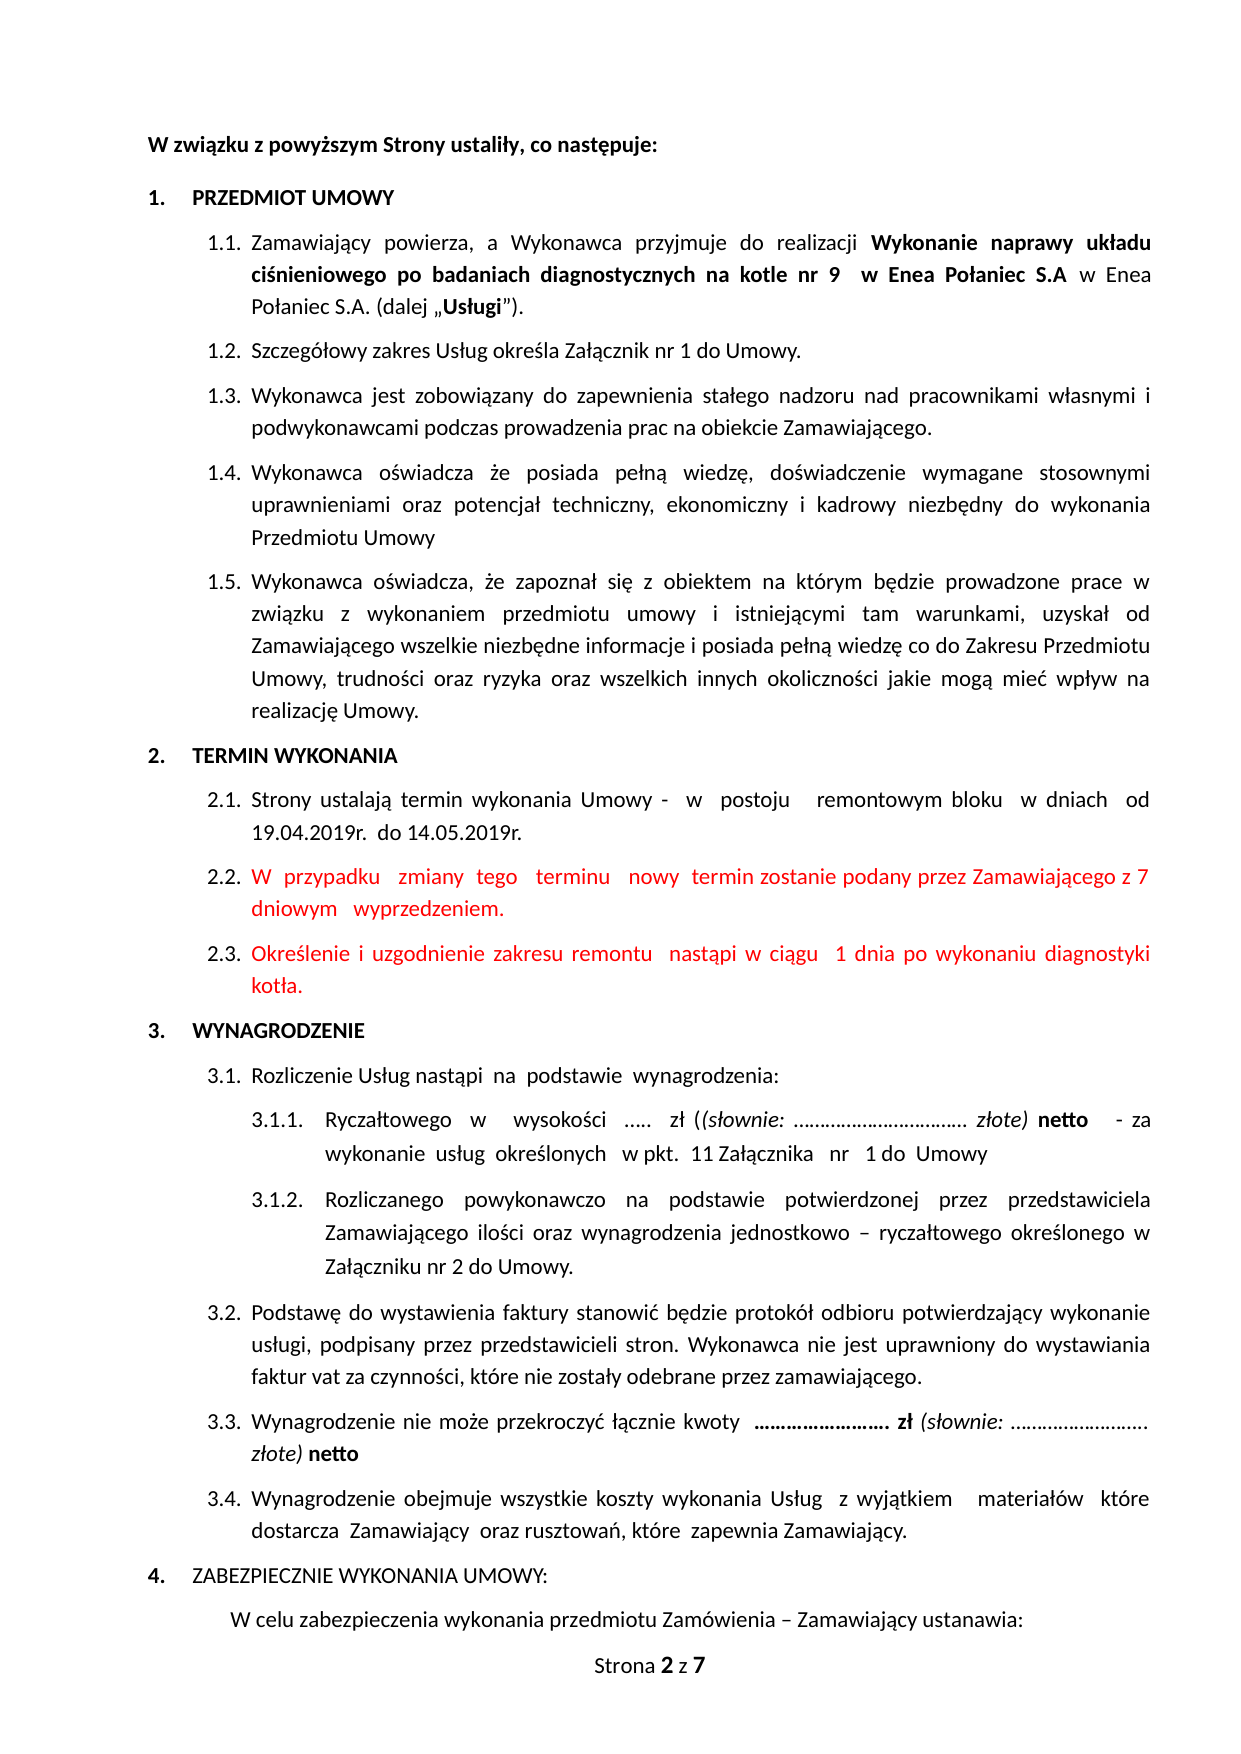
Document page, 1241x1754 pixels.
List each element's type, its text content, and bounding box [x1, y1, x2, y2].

subtitle PRZEDMIOT UMOWY [148, 183, 1152, 211]
text W związku z powyższym Strony ustaliły, co następuje: [148, 130, 1152, 158]
subtitle Strony ustalają termin wykonania Umowy - w postoju remontowym bloku w dniach od 19.04.2019r. do 14.05.2019r. [207, 785, 1152, 846]
subtitle Podstawę do wystawienia faktury stanowić będzie protokół odbioru potwierdzający wykonanie usługi, podpisany przez przedstawicieli stron. Wykonawca nie jest uprawniony do wystawiania faktur vat za czynności, które nie zostały odebrane przez zamawiającego. [207, 1298, 1152, 1391]
subtitle Wynagrodzenie nie może przekroczyć łącznie kwoty ……………………. zł (słownie: …………………….. złote) netto [207, 1407, 1152, 1467]
subtitle Szczegółowy zakres Usług określa Załącznik nr 1 do Umowy. [207, 337, 1152, 365]
subtitle Zamawiający powierza, a Wykonawca przyjmuje do realizacji Wykonanie naprawy układu ciśnieniowego po badaniach diagnostycznych na kotle nr 9 w Enea Połaniec S.A w Enea Połaniec S.A. (dalej „Usługi”). [207, 228, 1152, 320]
subtitle Wykonawca oświadcza że posiada pełną wiedzę, doświadczenie wymagane stosownymi uprawnieniami oraz potencjał techniczny, ekonomiczny i kadrowy niezbędny do wykonania Przedmiotu Umowy [207, 458, 1152, 551]
subtitle W przypadku zmiany tego terminu nowy termin zostanie podany przez Zamawiającego z 7 dniowym wyprzedzeniem. [207, 862, 1152, 922]
text W celu zabezpieczenia wykonania przedmiotu Zamówienia – Zamawiający ustanawia: [230, 1606, 1152, 1634]
subtitle Rozliczanego powykonawczo na podstawie potwierdzonej przez przedstawiciela Zamawiającego ilości oraz wynagrodzenia jednostkowo – ryczałtowego określonego w Załączniku nr 2 do Umowy. [251, 1185, 1152, 1280]
subtitle ZABEZPIECZNIE WYKONANIA UMOWY: [148, 1561, 1152, 1589]
subtitle Wynagrodzenie obejmuje wszystkie koszty wykonania Usług z wyjątkiem materiałów które dostarcza Zamawiający oraz rusztowań, które zapewnia Zamawiający. [207, 1484, 1152, 1544]
subtitle Ryczałtowego w wysokości ….. zł ((słownie: …………………………… złote) netto - za wykonanie usług określonych w pkt. 11 Załącznika nr 1 do Umowy [251, 1105, 1152, 1167]
subtitle Wykonawca jest zobowiązany do zapewnienia stałego nadzoru nad pracownikami własnymi i podwykonawcami podczas prowadzenia prac na obiekcie Zamawiającego. [207, 381, 1152, 442]
subtitle TERMIN WYKONANIA [148, 741, 1152, 769]
subtitle Wykonawca oświadcza, że zapoznał się z obiektem na którym będzie prowadzone prace w związku z wykonaniem przedmiotu umowy i istniejącymi tam warunkami, uzyskał od Zamawiającego wszelkie niezbędne informacje i posiada pełną wiedzę co do Zakresu Przedmiotu Umowy, trudności oraz ryzyka oraz wszelkich innych okoliczności jakie mogą mieć wpływ na realizację Umowy. [207, 567, 1152, 724]
subtitle Rozliczenie Usług nastąpi na podstawie wynagrodzenia: [207, 1061, 1152, 1089]
subtitle WYNAGRODZENIE [148, 1016, 1152, 1044]
subtitle Określenie i uzgodnienie zakresu remontu nastąpi w ciągu 1 dnia po wykonaniu diagnostyki kotła. [207, 939, 1152, 999]
